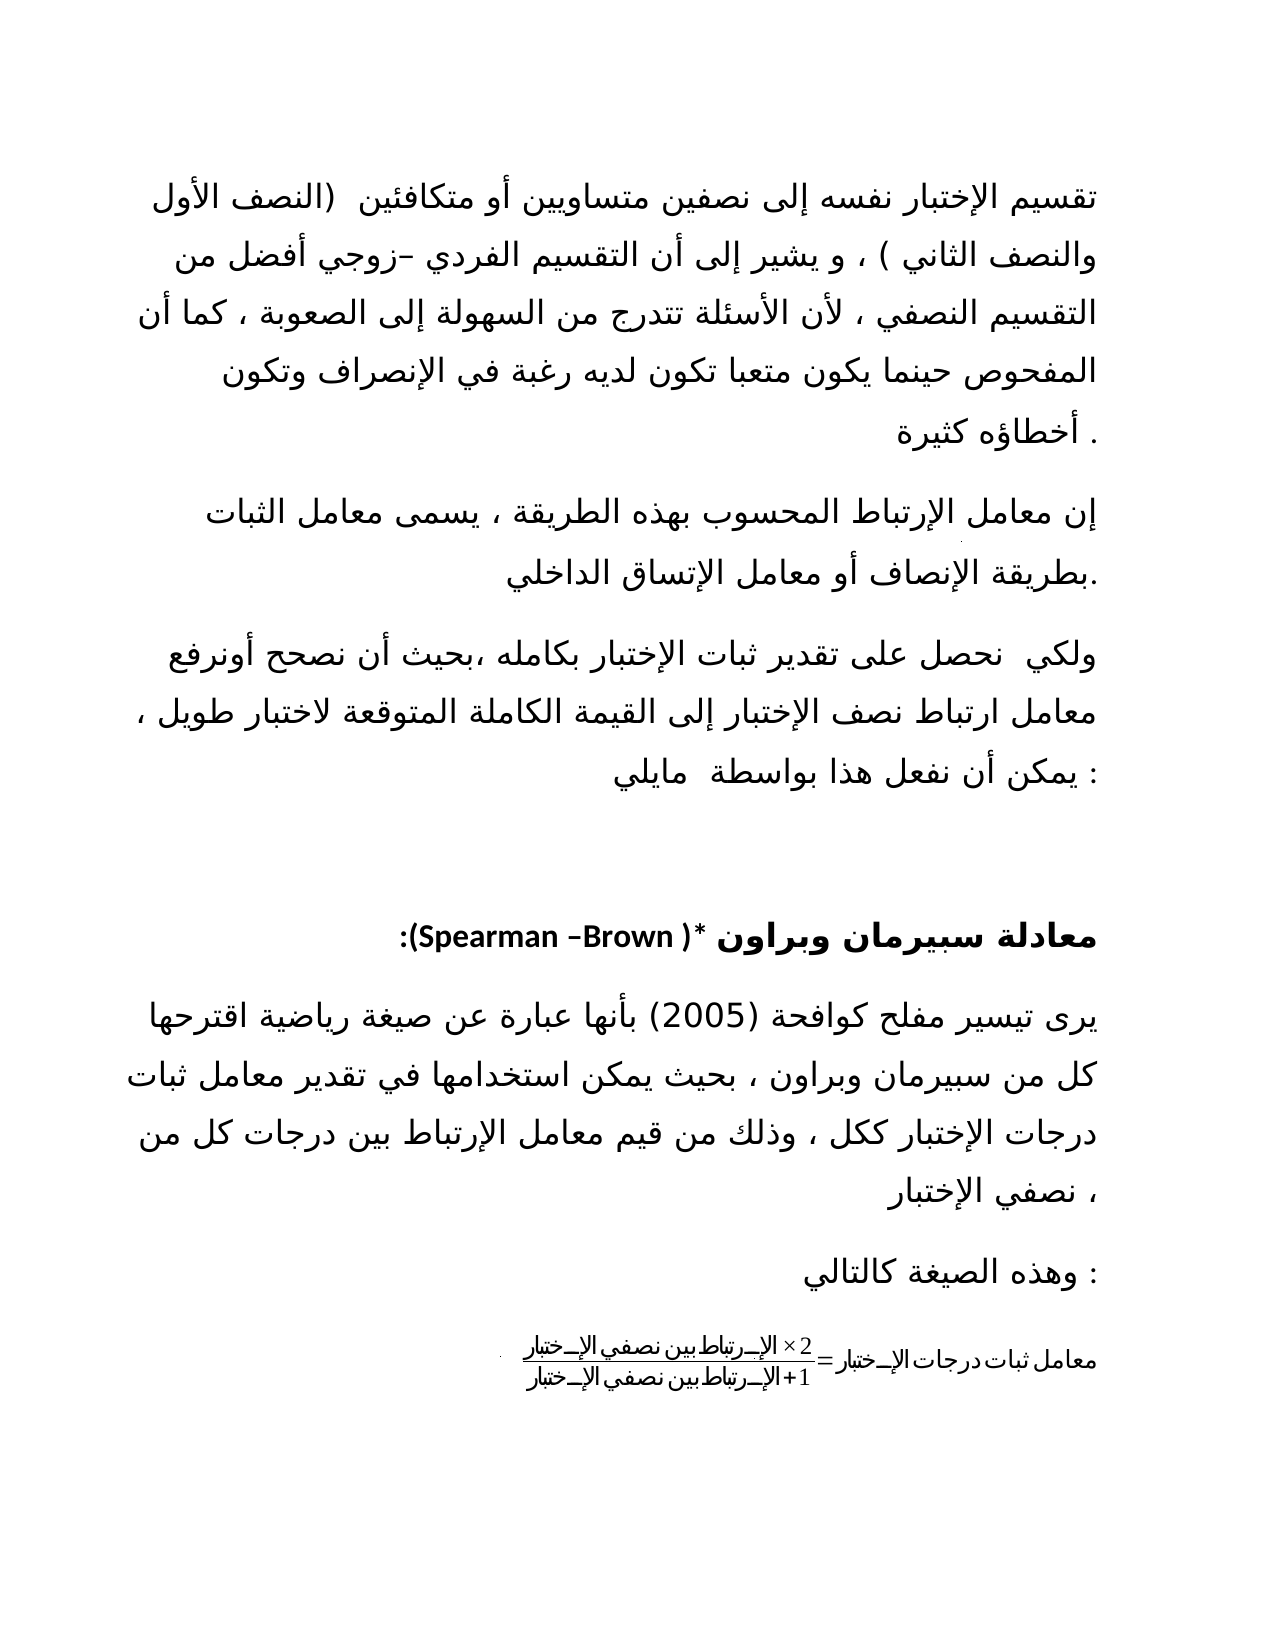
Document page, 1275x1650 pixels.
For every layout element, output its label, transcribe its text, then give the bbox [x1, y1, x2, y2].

text إن معامل الإرتباط المحسوب بهذه الطريقة ، يسمى معامل الثبات بطريقة الإنصاف أو معامل الإتساق الداخلي. [118, 493, 1098, 593]
text وهذه الصيغة كالتالي : [118, 1251, 1098, 1291]
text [118, 177, 1098, 452]
text يرى تيسير مفلح كوافحة (2005) بأنها عبارة عن صيغة رياضية اقترحها كل من سبيرمان وبراون ، بحيث يمكن استخدامها في تقدير معامل ثبات درجات الإختبار ككل ، وذلك من قيم معامل الإرتباط بين درجات كل من نصفي الإختبار ، [118, 997, 1098, 1211]
text ولكي نحصل على تقدير ثبات الإختبار بكامله ،بحيث أن نصحح أونرفع معامل ارتباط نصف الإختبار إلى القيمة الكاملة المتوقعة لاختبار طويل ، يمكن أن نفعل هذا بواسطة مايلي : [118, 634, 1098, 792]
text :(Spearman –Brown )* معادلة سبيرمان وبراون [118, 915, 1098, 956]
